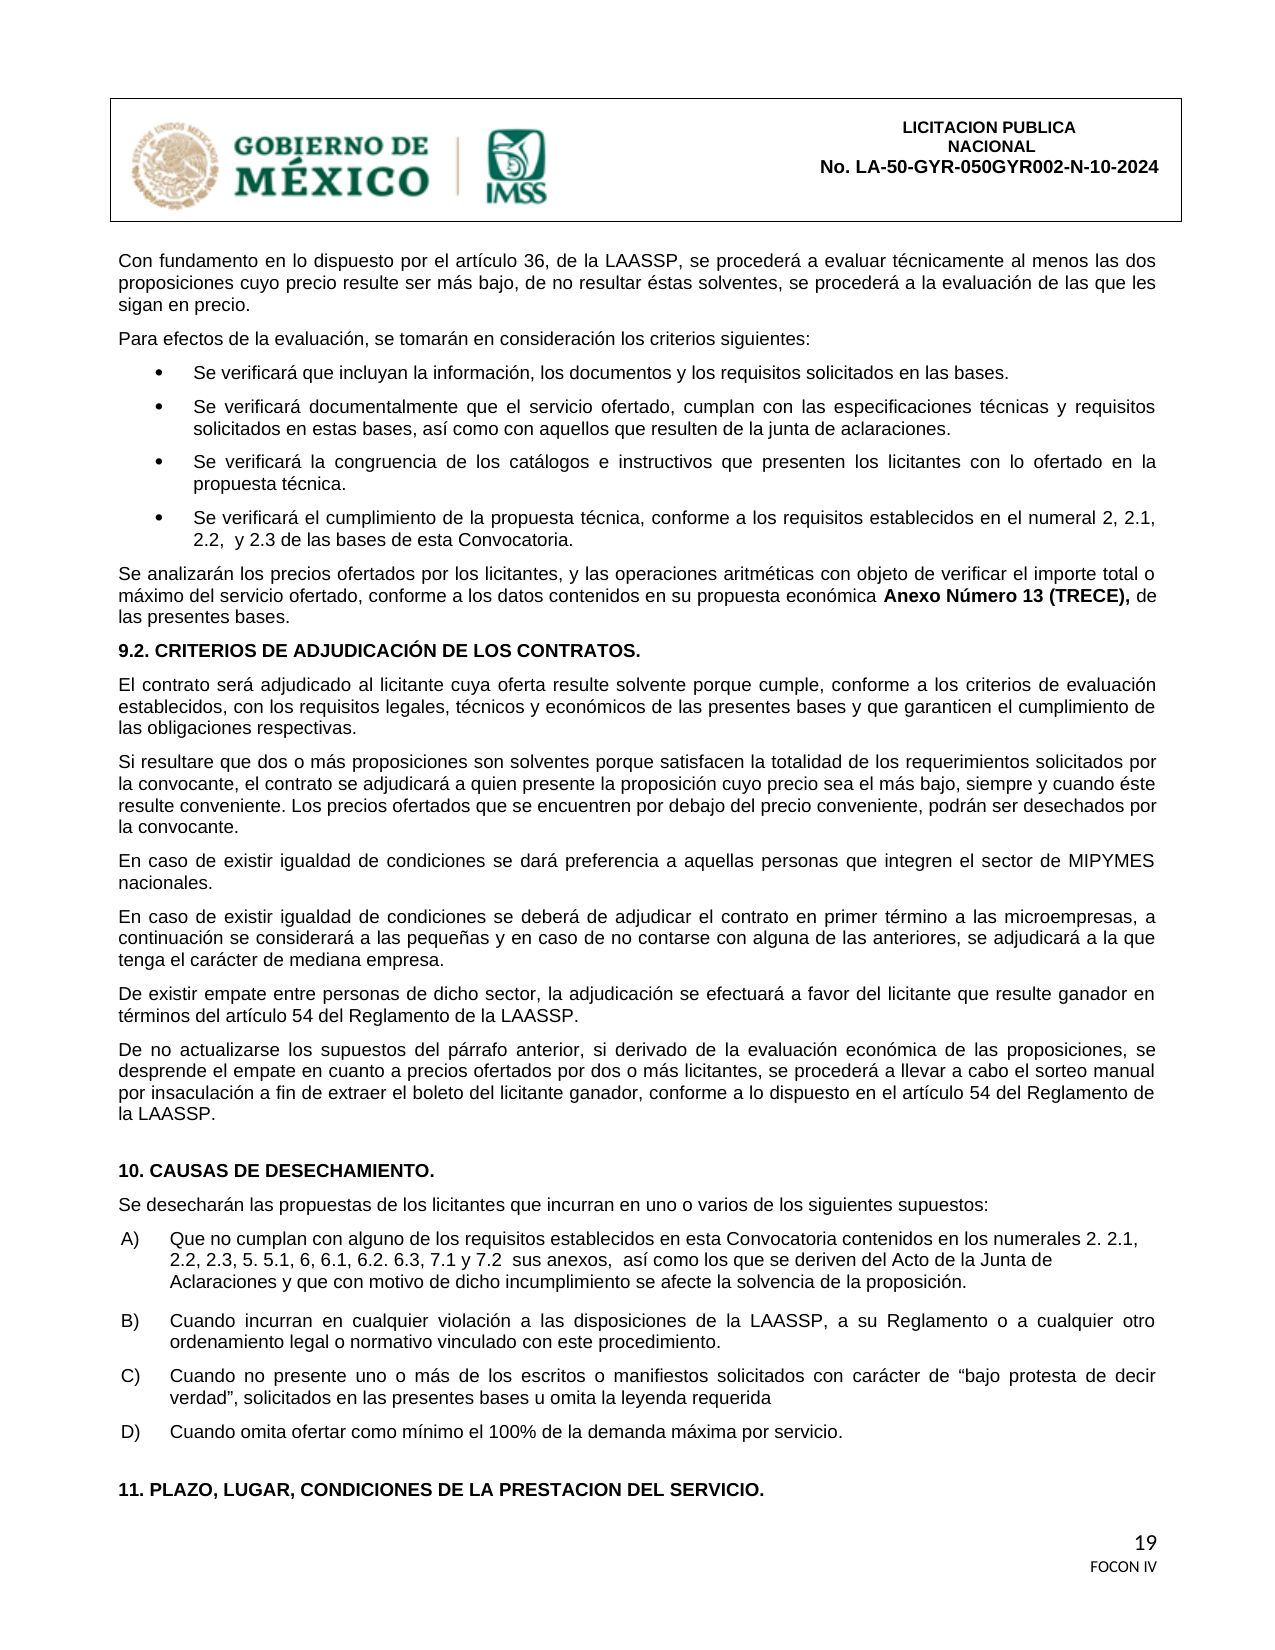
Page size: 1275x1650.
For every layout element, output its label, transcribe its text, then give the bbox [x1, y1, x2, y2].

picture [120, 109, 558, 217]
text 11. PLAZO, LUGAR, CONDICIONES DE LA PRESTACION DEL SERVICIO. [118, 1479, 1157, 1501]
text Se analizarán los precios ofertados por los licitantes, y las operaciones aritméticas con objeto de verificar el importe total o máximo del servicio ofertado, conforme a los datos contenidos en su propuesta económica Anexo Número 13 (TRECE), de las presentes bases. [118, 563, 1157, 627]
list Se verificará documentalmente que el servicio ofertado, cumplan con las especificaciones técnicas y requisitos solicitados en estas bases, así como con aquellos que resulten de la junta de aclaraciones. [156, 396, 1157, 439]
text Para efectos de la evaluación, se tomarán en consideración los criterios siguientes: [118, 327, 1157, 349]
text Se desecharán las propuestas de los licitantes que incurran en uno o varios de los siguientes supuestos: [118, 1193, 1157, 1215]
list Cuando omita ofertar como mínimo el 100% de la demanda máxima por servicio. [121, 1421, 1157, 1442]
list Se verificará que incluyan la información, los documentos y los requisitos solicitados en las bases. [156, 361, 1157, 383]
text En caso de existir igualdad de condiciones se dará preferencia a aquellas personas que integren el sector de MIPYMES nacionales. [118, 850, 1157, 893]
text Si resultare que dos o más proposiciones son solventes porque satisfacen la totalidad de los requerimientos solicitados por la convocante, el contrato se adjudicará a quien presente la proposición cuyo precio sea el más bajo, siempre y cuando éste resulte conveniente. Los precios ofertados que se encuentren por debajo del precio conveniente, podrán ser desechados por la convocante. [118, 751, 1157, 837]
list Se verificará la congruencia de los catálogos e instructivos que presenten los licitantes con lo ofertado en la propuesta técnica. [156, 451, 1157, 494]
text 9.2. CRITERIOS DE ADJUDICACIÓN DE LOS CONTRATOS. [118, 640, 1157, 662]
text En caso de existir igualdad de condiciones se deberá de adjudicar el contrato en primer término a las microempresas, a continuación se considerará a las pequeñas y en caso de no contarse con alguna de las anteriores, se adjudicará a la que tenga el carácter de mediana empresa. [118, 906, 1157, 970]
list Que no cumplan con alguno de los requisitos establecidos en esta Convocatoria contenidos en los numerales 2. 2.1, 2.2, 2.3, 5. 5.1, 6, 6.1, 6.2. 6.3, 7.1 y 7.2 sus anexos, así como los que se deriven del Acto de la Junta de Aclaraciones y que con motivo de dicho incumplimiento se afecte la solvencia de la proposición. [121, 1227, 1157, 1292]
list Se verificará el cumplimiento de la propuesta técnica, conforme a los requisitos establecidos en el numeral 2, 2.1, 2.2, y 2.3 de las bases de esta Convocatoria. [156, 507, 1157, 550]
text De existir empate entre personas de dicho sector, la adjudicación se efectuará a favor del licitante que resulte ganador en términos del artículo 54 del Reglamento de la LAASSP. [118, 983, 1157, 1026]
list Cuando incurran en cualquier violación a las disposiciones de la LAASSP, a su Reglamento o a cualquier otro ordenamiento legal o normativo vinculado con este procedimiento. [121, 1309, 1157, 1353]
text 10. CAUSAS DE DESECHAMIENTO. [118, 1159, 1157, 1181]
list Cuando no presente uno o más de los escritos o manifiestos solicitados con carácter de “bajo protesta de decir verdad”, solicitados en las presentes bases u omita la leyenda requerida [121, 1365, 1157, 1408]
text El contrato será adjudicado al licitante cuya oferta resulte solvente porque cumple, conforme a los criterios de evaluación establecidos, con los requisitos legales, técnicos y económicos de las presentes bases y que garanticen el cumplimiento de las obligaciones respectivas. [118, 674, 1157, 739]
text Con fundamento en lo dispuesto por el artículo 36, de la LAASSP, se procederá a evaluar técnicamente al menos las dos proposiciones cuyo precio resulte ser más bajo, de no resultar éstas solventes, se procederá a la evaluación de las que les sigan en precio. [118, 250, 1157, 315]
text De no actualizarse los supuestos del párrafo anterior, si derivado de la evaluación económica de las proposiciones, se desprende el empate en cuanto a precios ofertados por dos o más licitantes, se procederá a llevar a cabo el sorteo manual por insaculación a fin de extraer el boleto del licitante ganador, conforme a lo dispuesto en el artículo 54 del Reglamento de la LAASSP. [118, 1038, 1157, 1125]
